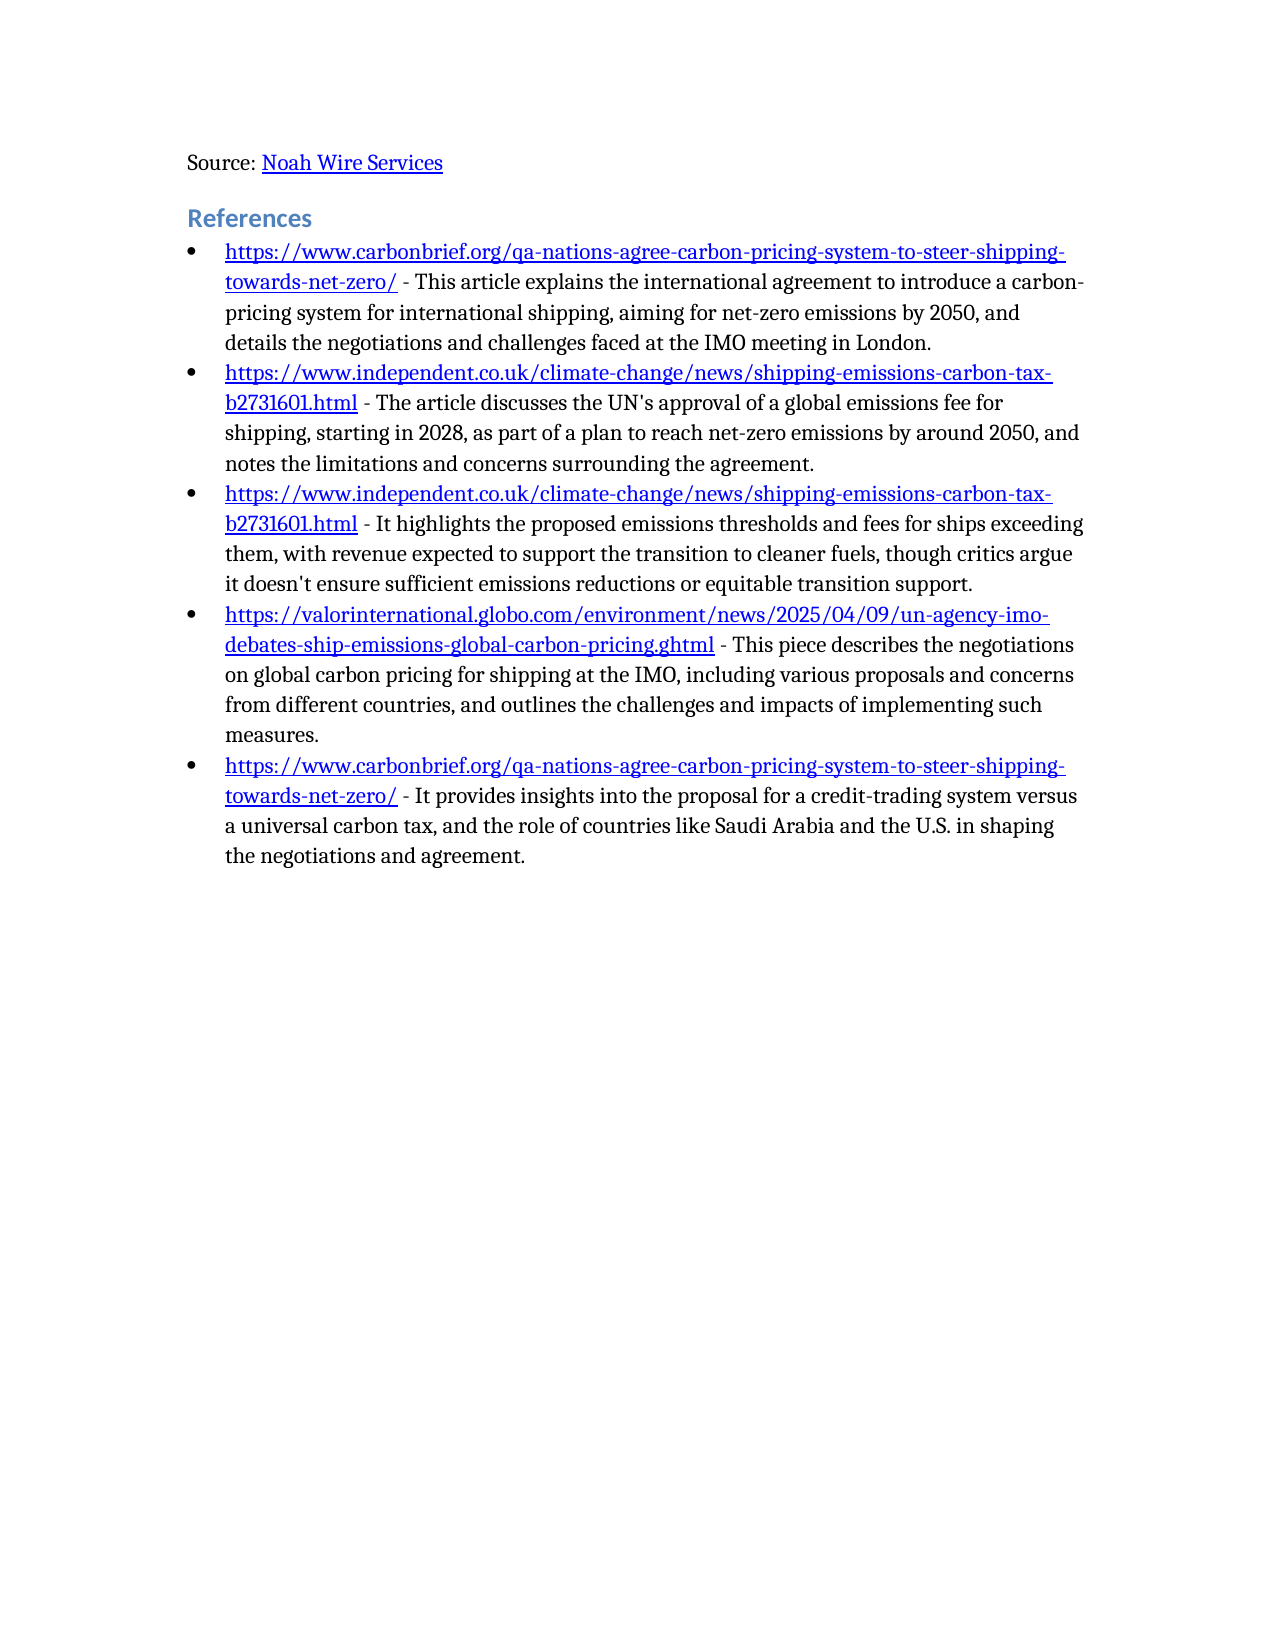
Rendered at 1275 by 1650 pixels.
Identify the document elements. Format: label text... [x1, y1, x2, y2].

list https://www.independent.co.uk/climate-change/news/shipping-emissions-carbon-tax-b2731601.html - The article discusses the UN's approval of a global emissions fee for shipping, starting in 2028, as part of a plan to reach net-zero emissions by around 2050, and notes the limitations and concerns surrounding the agreement. [187, 360, 1087, 477]
text Source: Noah Wire Services [187, 150, 1087, 176]
list https://valorinternational.globo.com/environment/news/2025/04/09/un-agency-imo-debates-ship-emissions-global-carbon-pricing.ghtml - This piece describes the negotiations on global carbon pricing for shipping at the IMO, including various proposals and concerns from different countries, and outlines the challenges and impacts of implementing such measures. [187, 601, 1087, 749]
list https://www.independent.co.uk/climate-change/news/shipping-emissions-carbon-tax-b2731601.html - It highlights the proposed emissions thresholds and fees for ships exceeding them, with revenue expected to support the transition to cleaner fuels, though critics argue it doesn't ensure sufficient emissions reductions or equitable transition support. [187, 481, 1087, 598]
list https://www.carbonbrief.org/qa-nations-agree-carbon-pricing-system-to-steer-shipping-towards-net-zero/ - This article explains the international agreement to introduce a carbon-pricing system for international shipping, aiming for net-zero emissions by 2050, and details the negotiations and challenges faced at the IMO meeting in London. [187, 239, 1087, 356]
subtitle References [187, 201, 1087, 234]
list https://www.carbonbrief.org/qa-nations-agree-carbon-pricing-system-to-steer-shipping-towards-net-zero/ - It provides insights into the proposal for a credit-trading system versus a universal carbon tax, and the role of countries like Saudi Arabia and the U.S. in shaping the negotiations and agreement. [187, 752, 1087, 869]
